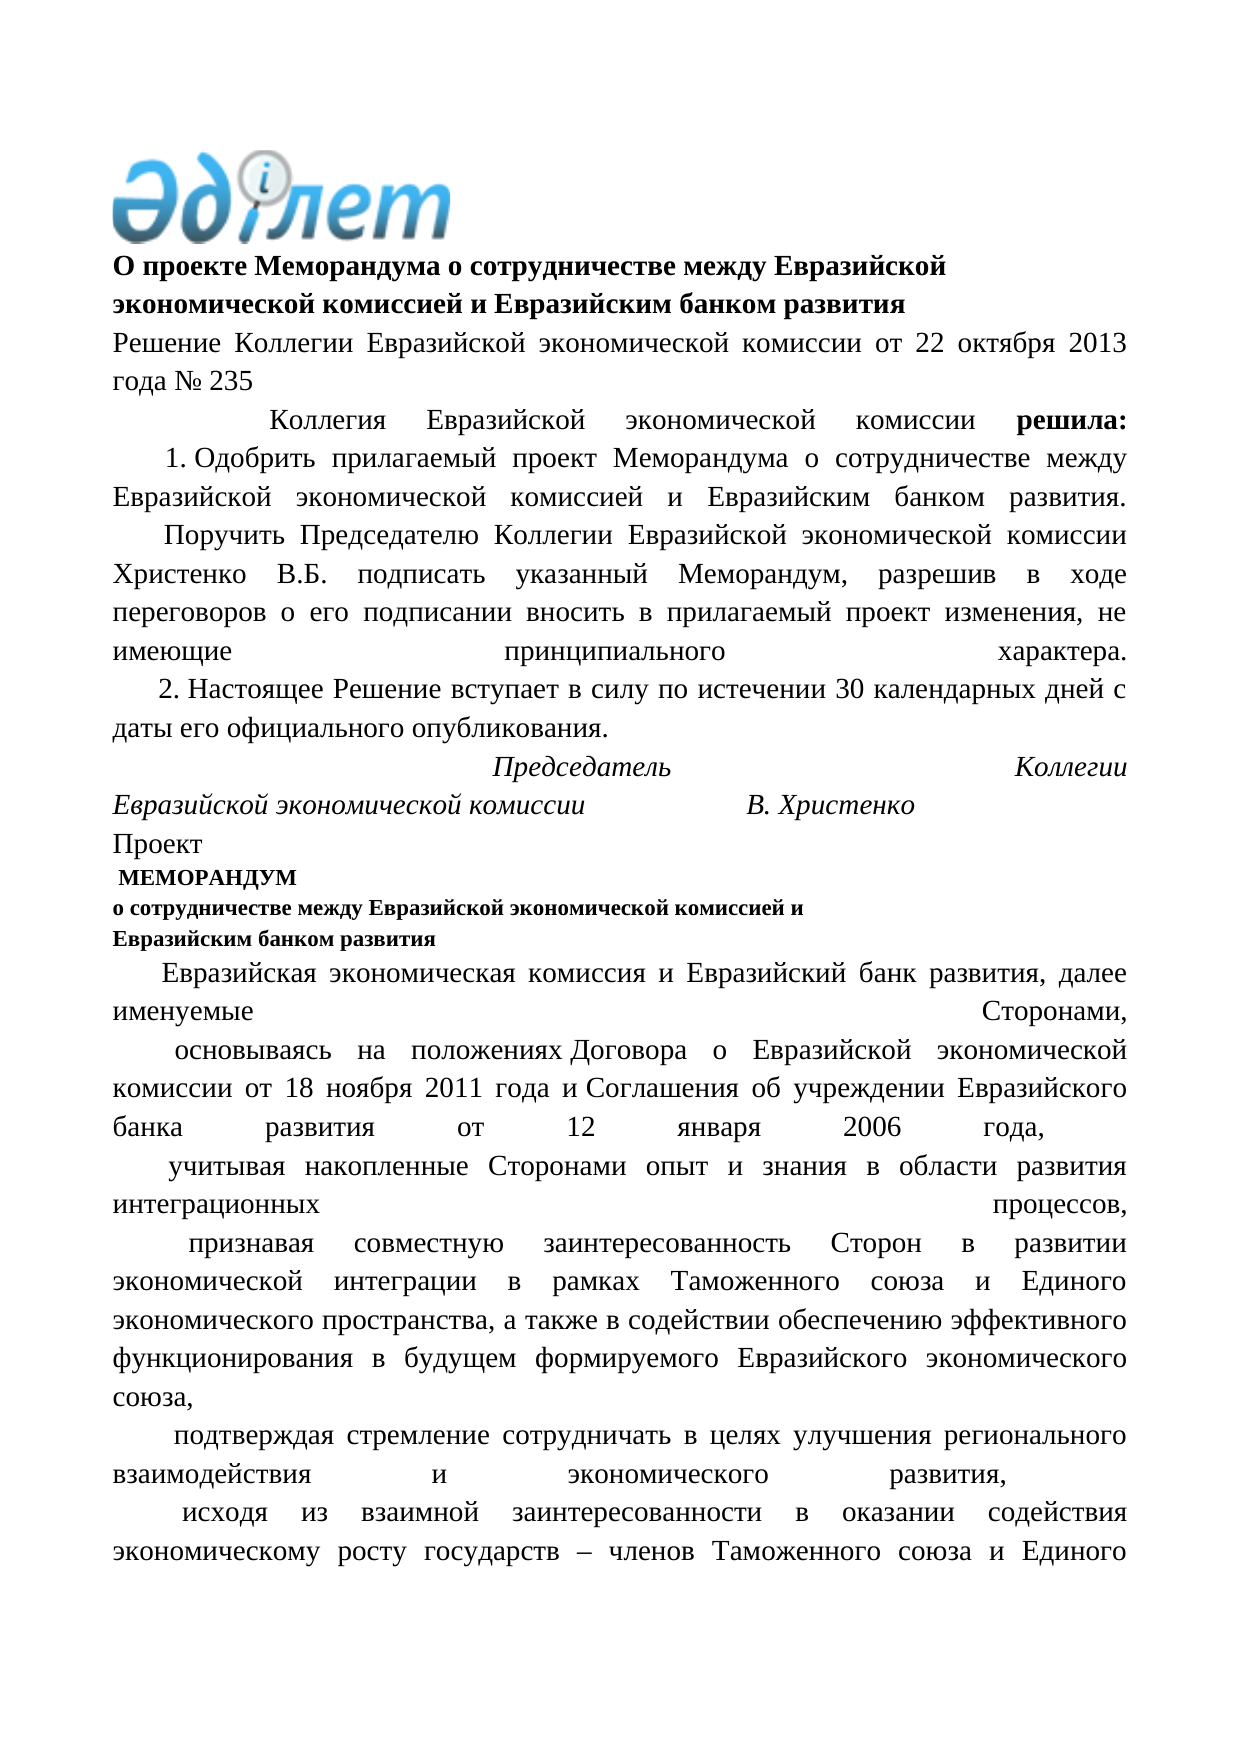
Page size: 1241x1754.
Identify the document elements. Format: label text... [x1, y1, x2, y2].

text Председатель Коллегии Евразийской экономической комиссии В. Христенко [112, 749, 1128, 821]
text Проект [112, 826, 1128, 859]
text Коллегия Евразийской экономической комиссии решила: 1. Одобрить прилагаемый проект Меморандума о сотрудничестве между Евразийской экономической комиссией и Евразийским банком развития. Поручить Председателю Коллегии Евразийской экономической комиссии Христенко В.Б. подписать указанный Меморандум, разрешив в ходе переговоров о его подписании вносить в прилагаемый проект изменения, не имеющие принципиального характера. 2. Настоящее Решение вступает в силу по истечении 30 календарных дней с даты его официального опубликования. [112, 402, 1128, 744]
text Решение Коллегии Евразийской экономической комиссии от 22 октября 2013 года № 235 [112, 325, 1128, 397]
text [112, 955, 1128, 1567]
text О проекте Меморандума о сотрудничестве между Евразийской экономической комиссией и Евразийским банком развития [112, 248, 1128, 320]
text МЕМОРАНДУМ о сотрудничестве между Евразийской экономической комиссией и Евразийским банком развития [112, 864, 1128, 951]
picture [112, 150, 451, 244]
